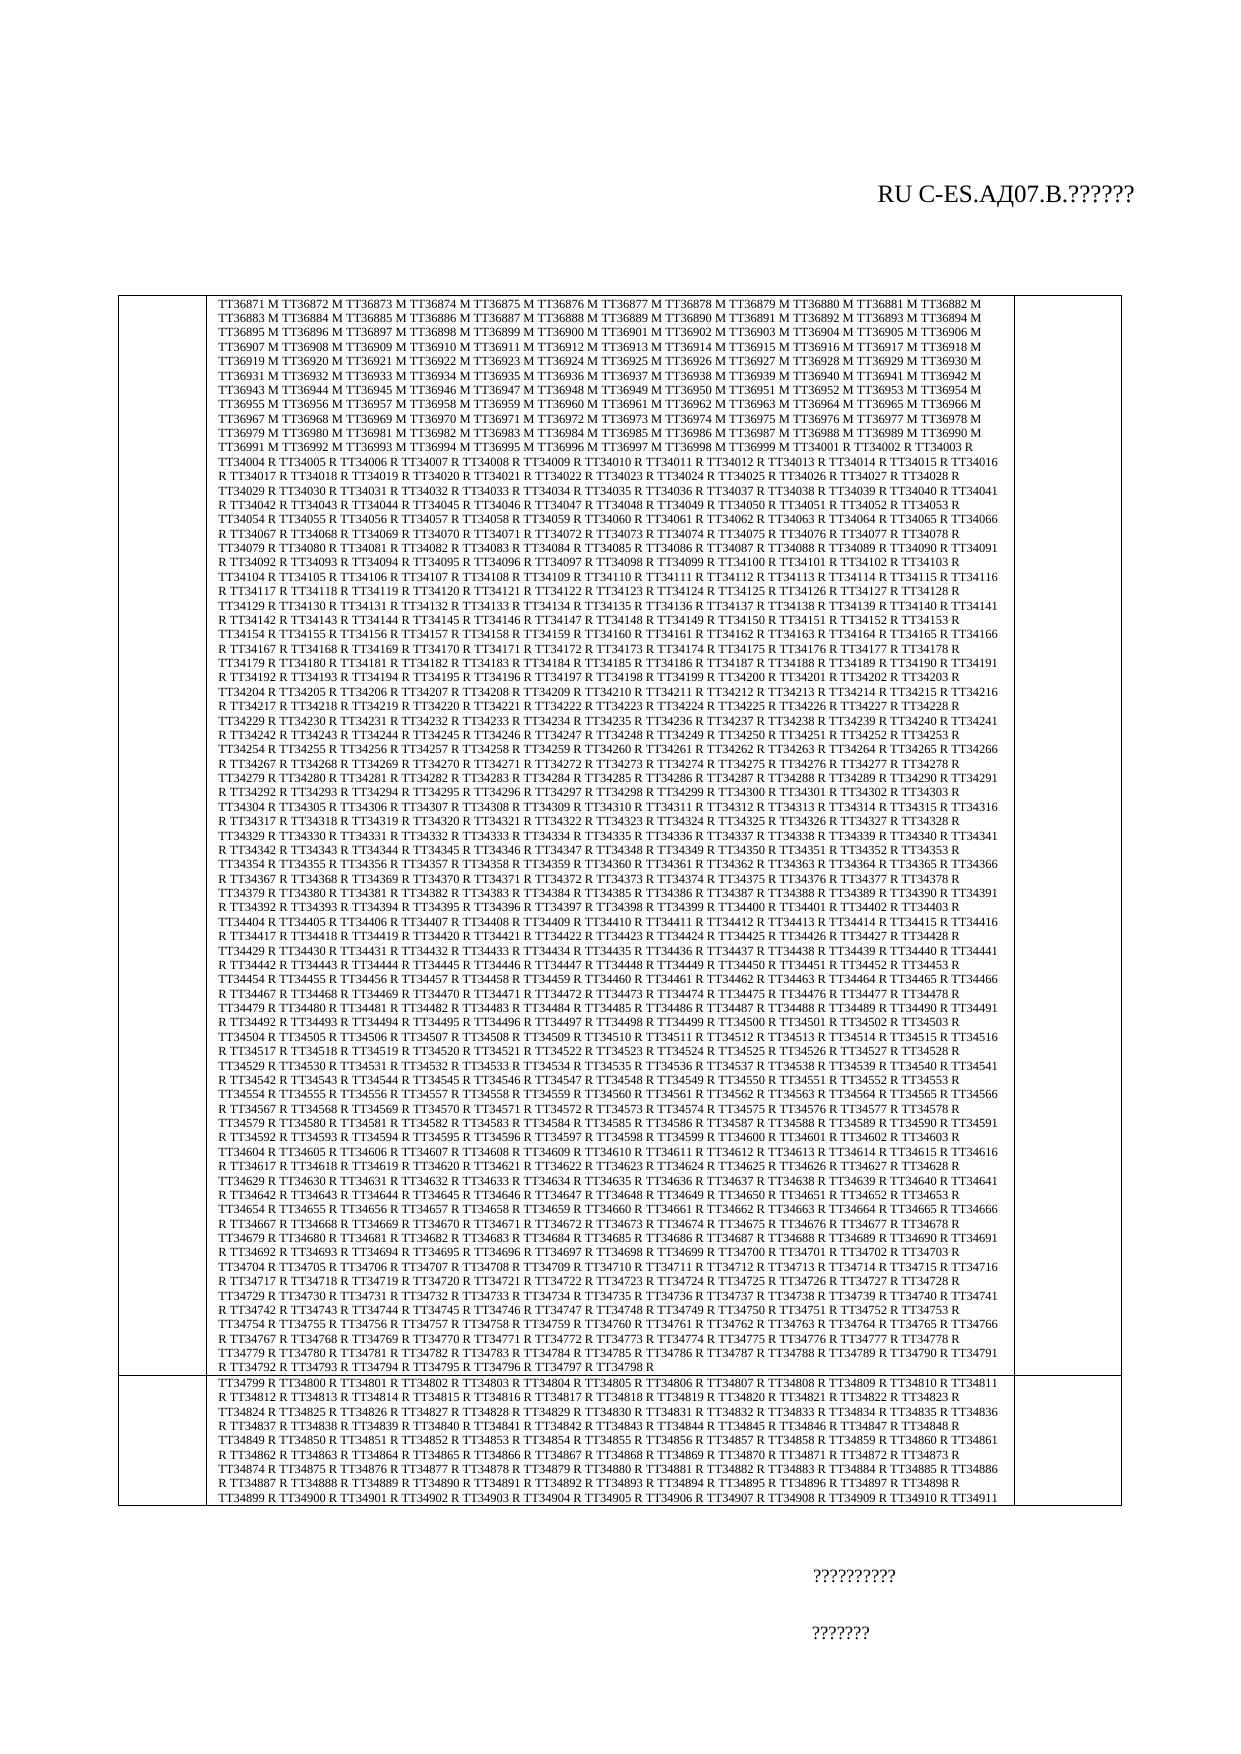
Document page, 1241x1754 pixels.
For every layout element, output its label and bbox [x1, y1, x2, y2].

table_cell [119, 1376, 206, 1505]
table_cell [119, 296, 206, 1374]
table_cell [1015, 296, 1121, 1374]
table_cell [207, 296, 1014, 1374]
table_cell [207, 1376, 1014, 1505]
table_cell [1015, 1376, 1121, 1505]
